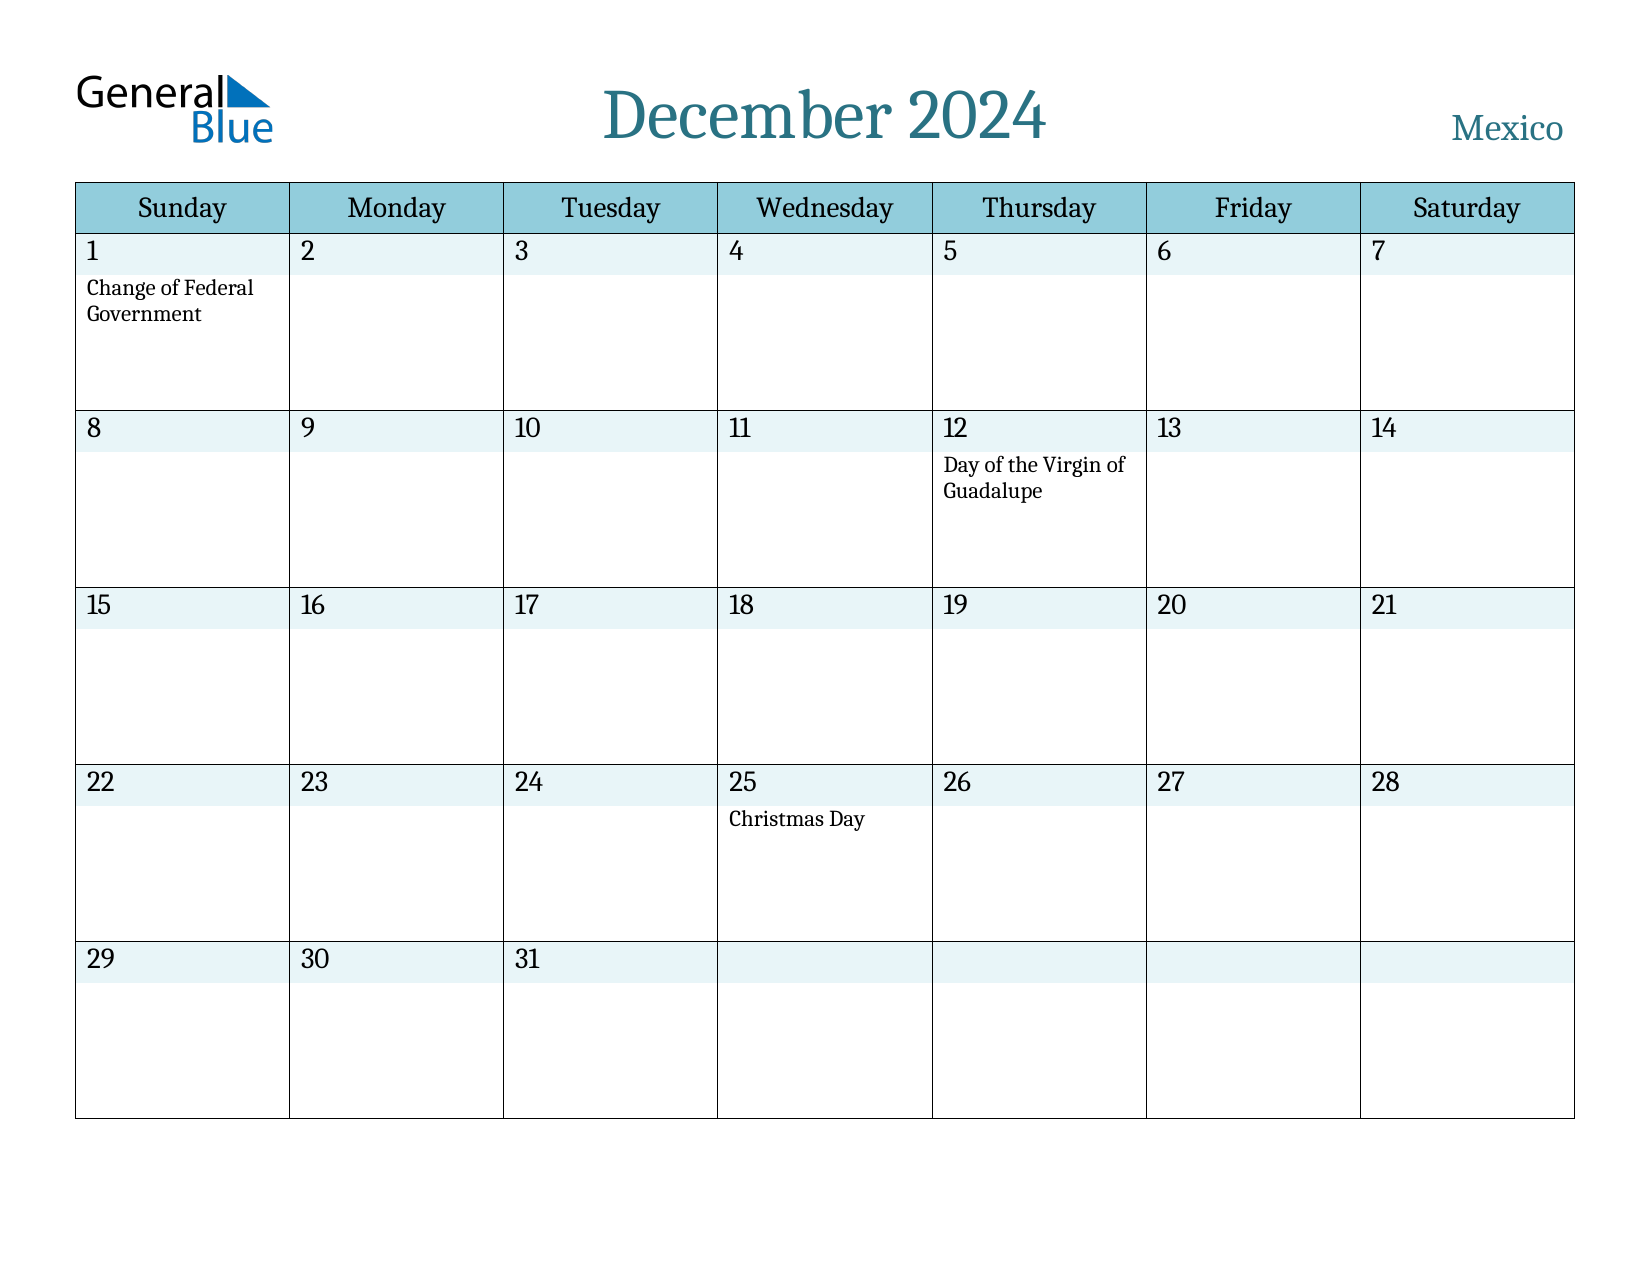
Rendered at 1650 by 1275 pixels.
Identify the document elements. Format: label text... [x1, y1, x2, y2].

table_cell [504, 275, 717, 410]
table_cell [1361, 629, 1574, 764]
table_cell 3 [504, 234, 717, 275]
table_cell 4 [718, 234, 932, 275]
table_cell 12 [933, 411, 1146, 452]
table_cell Wednesday [718, 183, 932, 233]
table_cell [1147, 452, 1360, 587]
table_cell 6 [1147, 234, 1360, 275]
table_cell Christmas Day [718, 806, 932, 941]
table_cell 13 [1147, 411, 1360, 452]
table_cell 1 [76, 234, 289, 275]
table_cell [290, 275, 503, 410]
table_cell 7 [1361, 234, 1574, 275]
table_cell [504, 629, 717, 764]
table_cell 11 [718, 411, 932, 452]
table_cell Thursday [933, 183, 1146, 233]
table_cell 31 [504, 942, 717, 983]
table_cell [504, 452, 717, 587]
table_cell [76, 629, 289, 764]
table_header December 2024 [504, 75, 1146, 182]
table_cell 29 [76, 942, 289, 983]
table_cell [290, 983, 503, 1118]
table_cell [1147, 629, 1360, 764]
table_cell [933, 942, 1146, 983]
table_cell 25 [718, 765, 932, 806]
table_cell [290, 629, 503, 764]
table_cell [290, 452, 503, 587]
table_cell Change of Federal Government [76, 275, 289, 410]
table_cell 26 [933, 765, 1146, 806]
table_cell 8 [76, 411, 289, 452]
table_cell 2 [290, 234, 503, 275]
table_cell [1361, 275, 1574, 410]
table_cell 10 [504, 411, 717, 452]
table_cell Monday [290, 183, 503, 233]
table_cell 14 [1361, 411, 1574, 452]
table_header Mexico [1146, 75, 1574, 182]
table_cell Saturday [1361, 183, 1574, 233]
table_cell [1147, 806, 1360, 941]
table_cell [290, 806, 503, 941]
table_cell 28 [1361, 765, 1574, 806]
table_cell [1361, 452, 1574, 587]
table_cell Tuesday [504, 183, 717, 233]
table_cell [1147, 983, 1360, 1118]
table_cell [718, 629, 932, 764]
table_cell [1147, 275, 1360, 410]
table_cell [718, 942, 932, 983]
table_cell 9 [290, 411, 503, 452]
table_cell 5 [933, 234, 1146, 275]
table_cell [718, 452, 932, 587]
table_cell [504, 983, 717, 1118]
table_cell [76, 452, 289, 587]
table_cell [933, 983, 1146, 1118]
table_cell 17 [504, 588, 717, 629]
table_cell 19 [933, 588, 1146, 629]
table_cell 22 [76, 765, 289, 806]
table_cell [933, 629, 1146, 764]
table_cell 15 [76, 588, 289, 629]
table_cell 27 [1147, 765, 1360, 806]
table_cell 24 [504, 765, 717, 806]
table_cell [1361, 983, 1574, 1118]
picture [77, 75, 273, 143]
table_cell [504, 806, 717, 941]
table_cell [1147, 942, 1360, 983]
table_cell [1361, 806, 1574, 941]
table_cell 21 [1361, 588, 1574, 629]
table_cell 20 [1147, 588, 1360, 629]
table_cell Sunday [76, 183, 289, 233]
table_cell 16 [290, 588, 503, 629]
table_cell [1361, 942, 1574, 983]
table_cell [933, 275, 1146, 410]
table_cell [76, 983, 289, 1118]
table_cell Day of the Virgin of Guadalupe [933, 452, 1146, 587]
table_cell [933, 806, 1146, 941]
table_cell [718, 983, 932, 1118]
table_cell 23 [290, 765, 503, 806]
table_cell 18 [718, 588, 932, 629]
table_cell Friday [1147, 183, 1360, 233]
table_cell 30 [290, 942, 503, 983]
table_cell [718, 275, 932, 410]
table_cell [76, 806, 289, 941]
table_header [76, 75, 503, 182]
